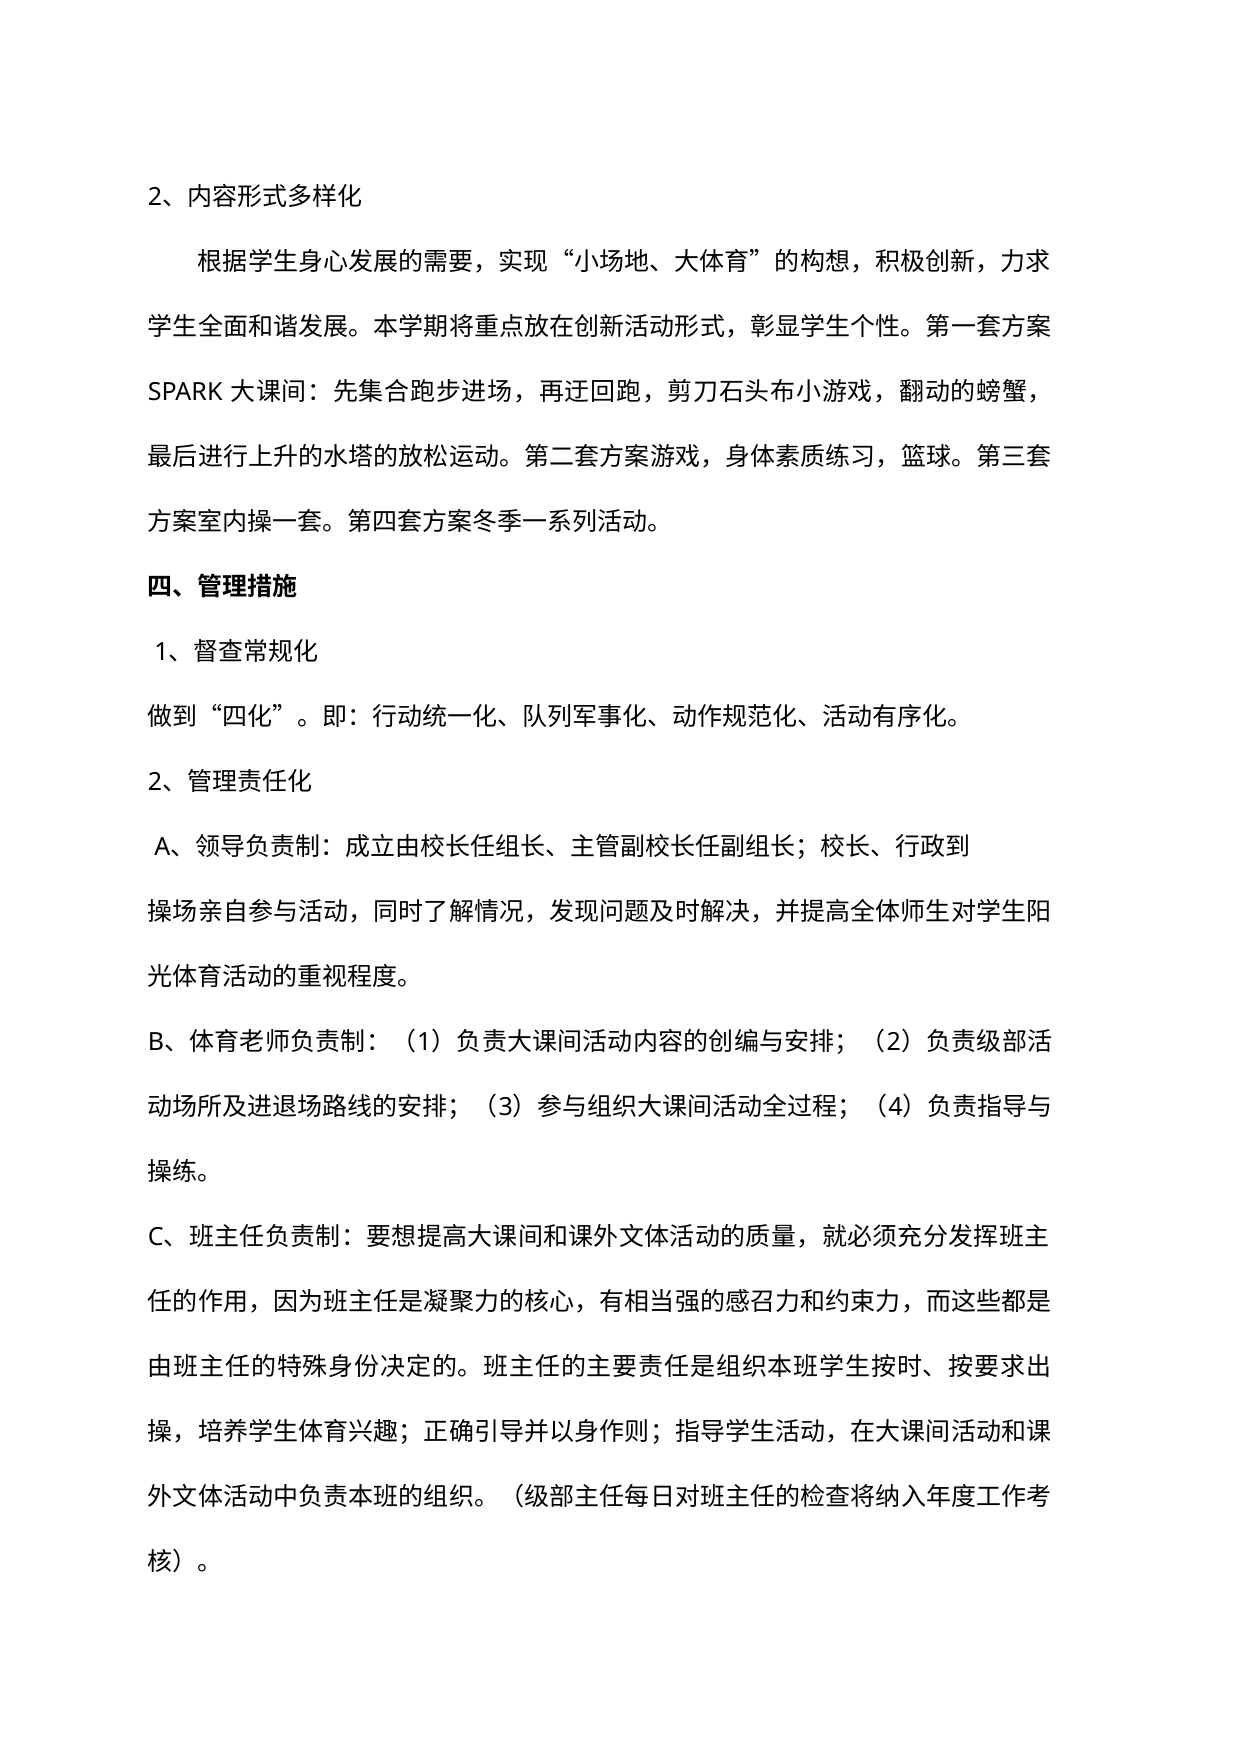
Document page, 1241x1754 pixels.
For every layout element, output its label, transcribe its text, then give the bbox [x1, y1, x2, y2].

text 根据学生身心发展的需要，实现“小场地、大体育”的构想，积极创新，力求学生全面和谐发展。本学期将重点放在创新活动形式，彰显学生个性。第一套方案 SPARK 大课间：先集合跑步进场，再迂回跑，剪刀石头布小游戏，翻动的螃蟹，最后进行上升的水塔的放松运动。第二套方案游戏，身体素质练习，篮球。第三套方案室内操一套。第四套方案冬季一系列活动。 [148, 227, 1053, 552]
text 1、督查常规化 [148, 617, 1053, 682]
text 操场亲自参与活动，同时了解情况，发现问题及时解决，并提高全体师生对学生阳光体育活动的重视程度。 [148, 877, 1053, 1007]
text B、体育老师负责制：（1）负责大课间活动内容的创编与安排；（2）负责级部活动场所及进退场路线的安排；（3）参与组织大课间活动全过程；（4）负责指导与操练。 [148, 1007, 1053, 1202]
text A、领导负责制：成立由校长任组长、主管副校长任副组长；校长、行政到 [148, 812, 1053, 877]
text 四、管理措施 [148, 552, 1053, 617]
text 2、内容形式多样化 [148, 162, 1053, 227]
text 做到“四化”。即：行动统一化、队列军事化、动作规范化、活动有序化。 [148, 682, 1053, 747]
text C、班主任负责制：要想提高大课间和课外文体活动的质量，就必须充分发挥班主任的作用，因为班主任是凝聚力的核心，有相当强的感召力和约束力，而这些都是由班主任的特殊身份决定的。班主任的主要责任是组织本班学生按时、按要求出操，培养学生体育兴趣；正确引导并以身作则；指导学生活动，在大课间活动和课外文体活动中负责本班的组织。（级部主任每日对班主任的检查将纳入年度工作考核）。 [148, 1202, 1053, 1592]
text 2、管理责任化 [148, 747, 1053, 812]
